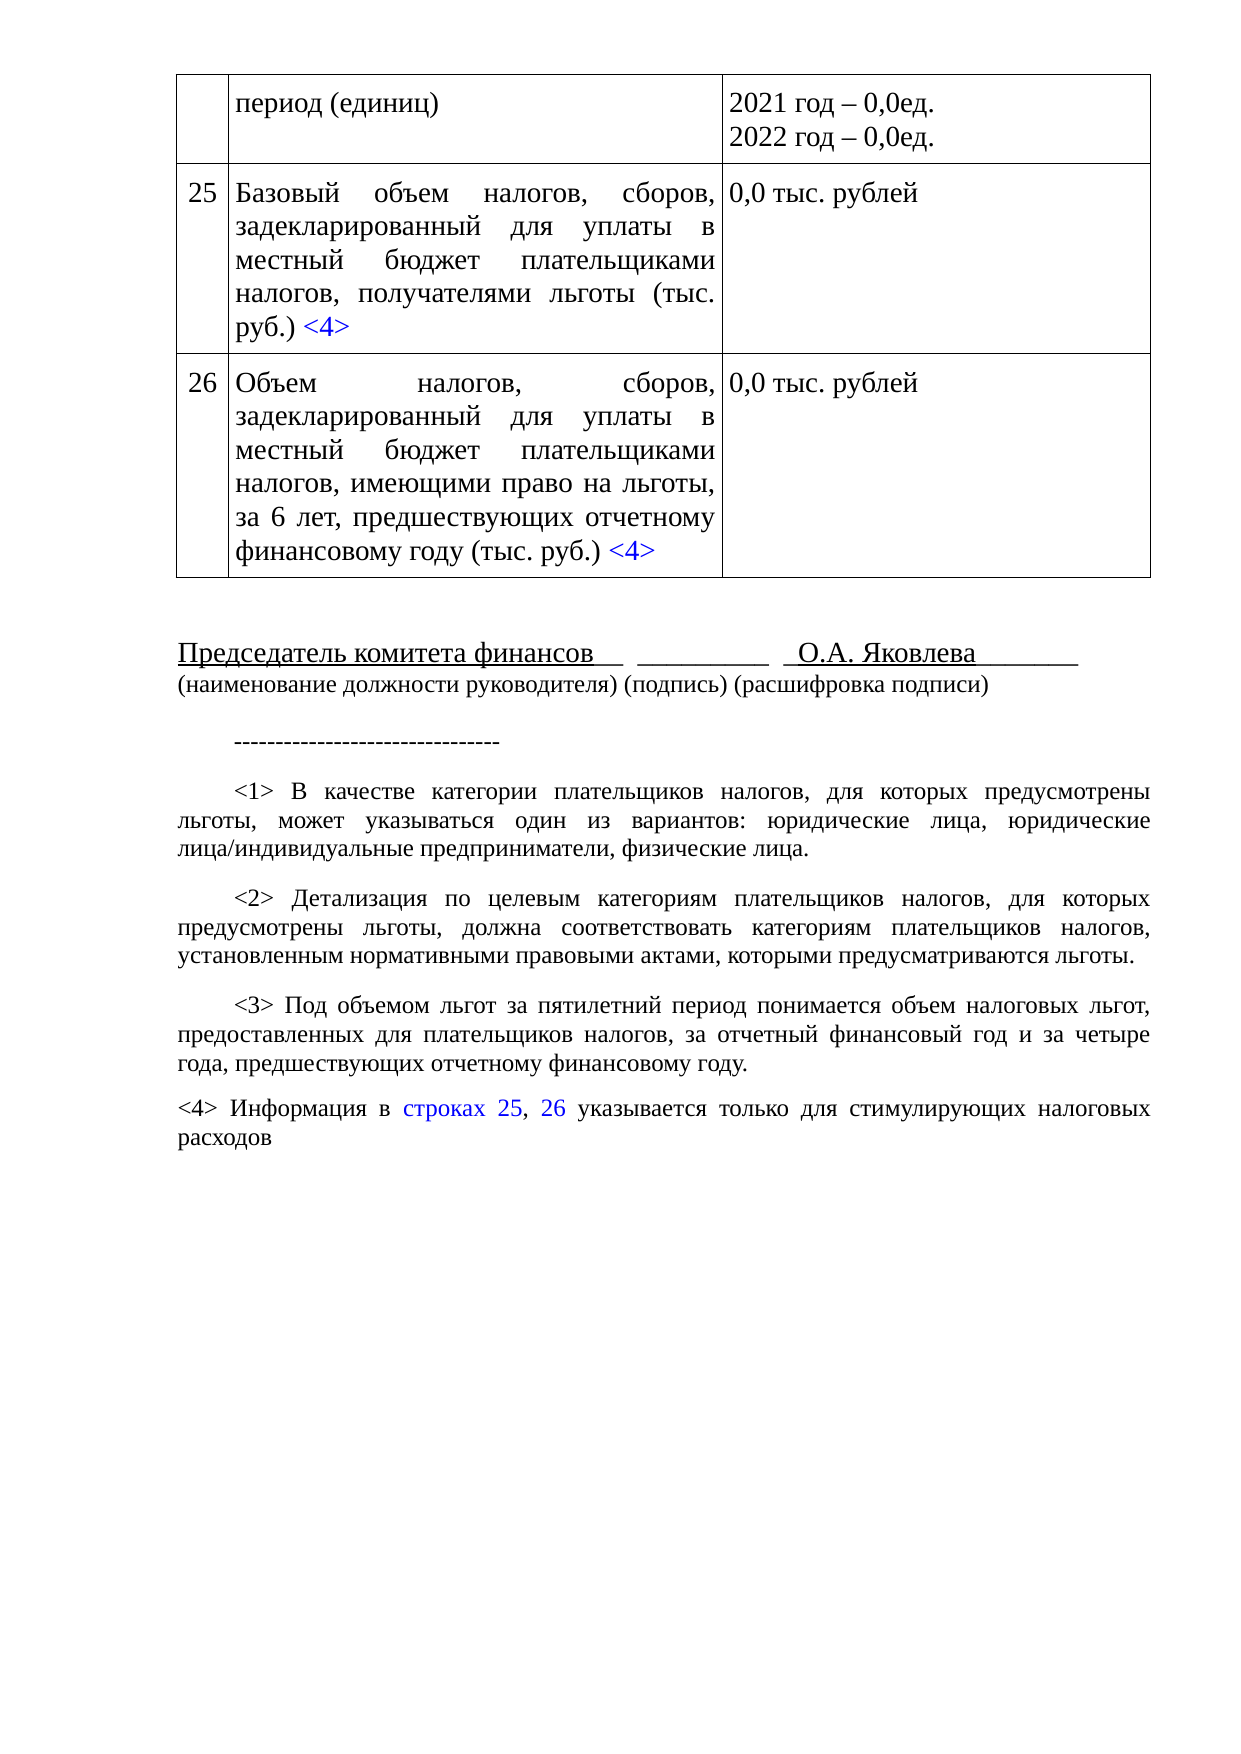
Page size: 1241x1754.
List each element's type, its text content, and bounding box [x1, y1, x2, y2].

text <3> Под объемом льгот за пятилетний период понимается объем налоговых льгот, предоставленных для плательщиков налогов, за отчетный финансовый год и за четыре года, предшествующих отчетному финансовому году. [177, 990, 1152, 1076]
table_cell Объем налогов, сборов, задекларированный для уплаты в местный бюджет плательщиками налогов, имеющими право на льготы, за 6 лет, предшествующих отчетному финансовому году (тыс. руб.) <4> [229, 354, 722, 577]
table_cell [229, 75, 722, 163]
text <4> Информация в строках 25, 26 указывается только для стимулирующих налоговых расходов [177, 1093, 1152, 1151]
table_cell 0,0 тыс. рублей [723, 354, 1150, 577]
text Председатель комитета финансов__ _________ _О.А. Яковлева_______ [177, 635, 1152, 669]
text -------------------------------- [177, 726, 1152, 755]
text <2> Детализация по целевым категориям плательщиков налогов, для которых предусмотрены льготы, должна соответствовать категориям плательщиков налогов, установленным нормативными правовыми актами, которыми предусматриваются льготы. [177, 883, 1152, 969]
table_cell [723, 75, 1150, 163]
text <1> В качестве категории плательщиков налогов, для которых предусмотрены льготы, может указываться один из вариантов: юридические лица, юридические лица/индивидуальные предприниматели, физические лица. [177, 776, 1152, 862]
table_cell 26 [177, 354, 228, 577]
table_cell 24 [177, 75, 228, 163]
text (наименование должности руководителя) (подпись) (расшифровка подписи) [177, 669, 1152, 698]
table_cell 0,0 тыс. рублей [723, 164, 1150, 353]
table_cell 25 [177, 164, 228, 353]
table_cell Базовый объем налогов, сборов, задекларированный для уплаты в местный бюджет плательщиками налогов, получателями льготы (тыс. руб.) <4> [229, 164, 722, 353]
